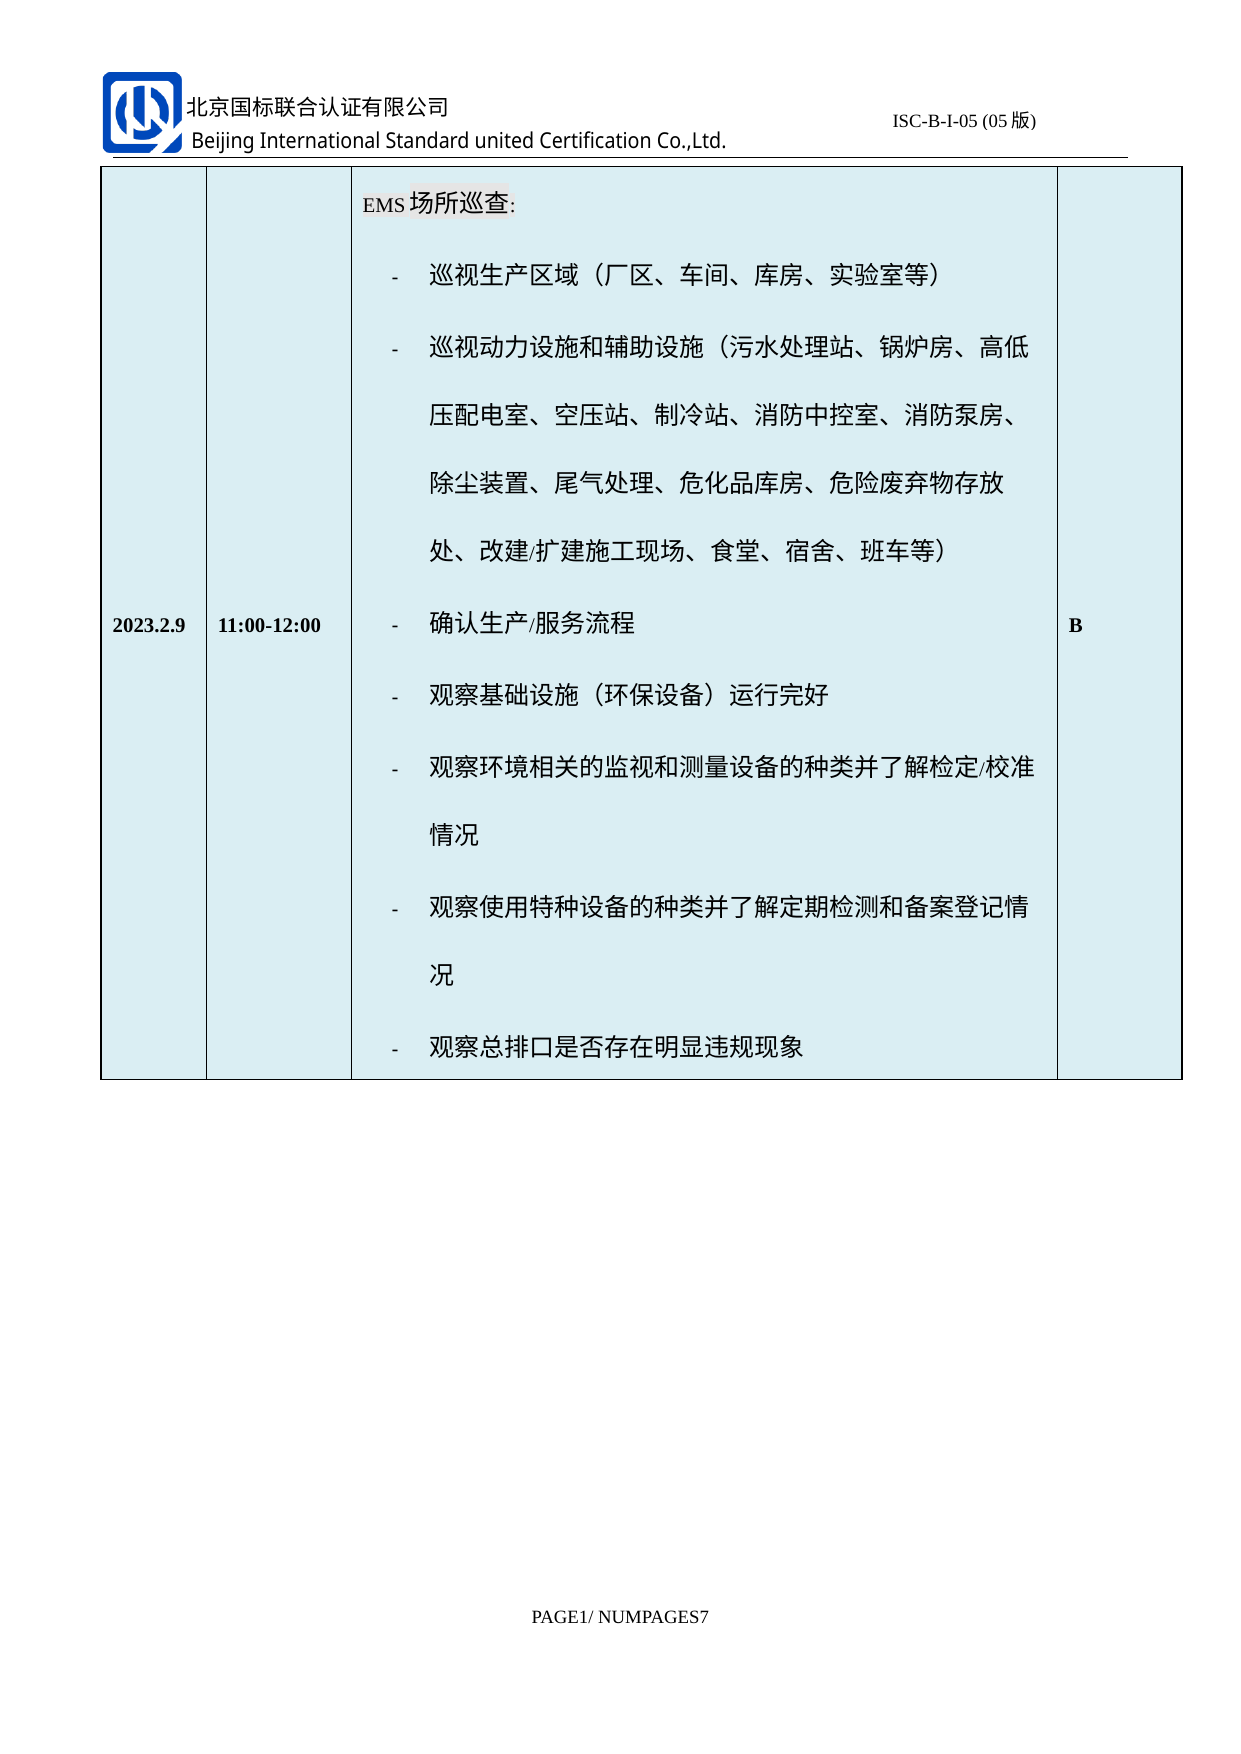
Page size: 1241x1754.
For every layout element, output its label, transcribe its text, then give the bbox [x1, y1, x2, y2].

table_cell B [1058, 167, 1181, 1079]
picture [102, 72, 182, 153]
table_cell EMS场所巡查: 巡视生产区域（厂区、车间、库房、实验室等） 巡视动力设施和辅助设施（污水处理站、锅炉房、高低压配电室、空压站、制冷站、消防中控室、消防泵房、除尘装置、尾气处理、危化品库房、危险废弃物存放处、改建/扩建施工现场、食堂、宿舍、班车等） 确认生产/服务流程 观察基础设施（环保设备）运行完好 观察环境相关的监视和测量设备的种类并了解检定/校准情况 观察使用特种设备的种类并了解定期检测和备案登记情况 观察总排口是否存在明显违规现象 [352, 167, 1057, 1079]
table_cell 2023.2.9 [102, 167, 206, 1079]
table_cell 11:00-12:00 [207, 167, 351, 1079]
